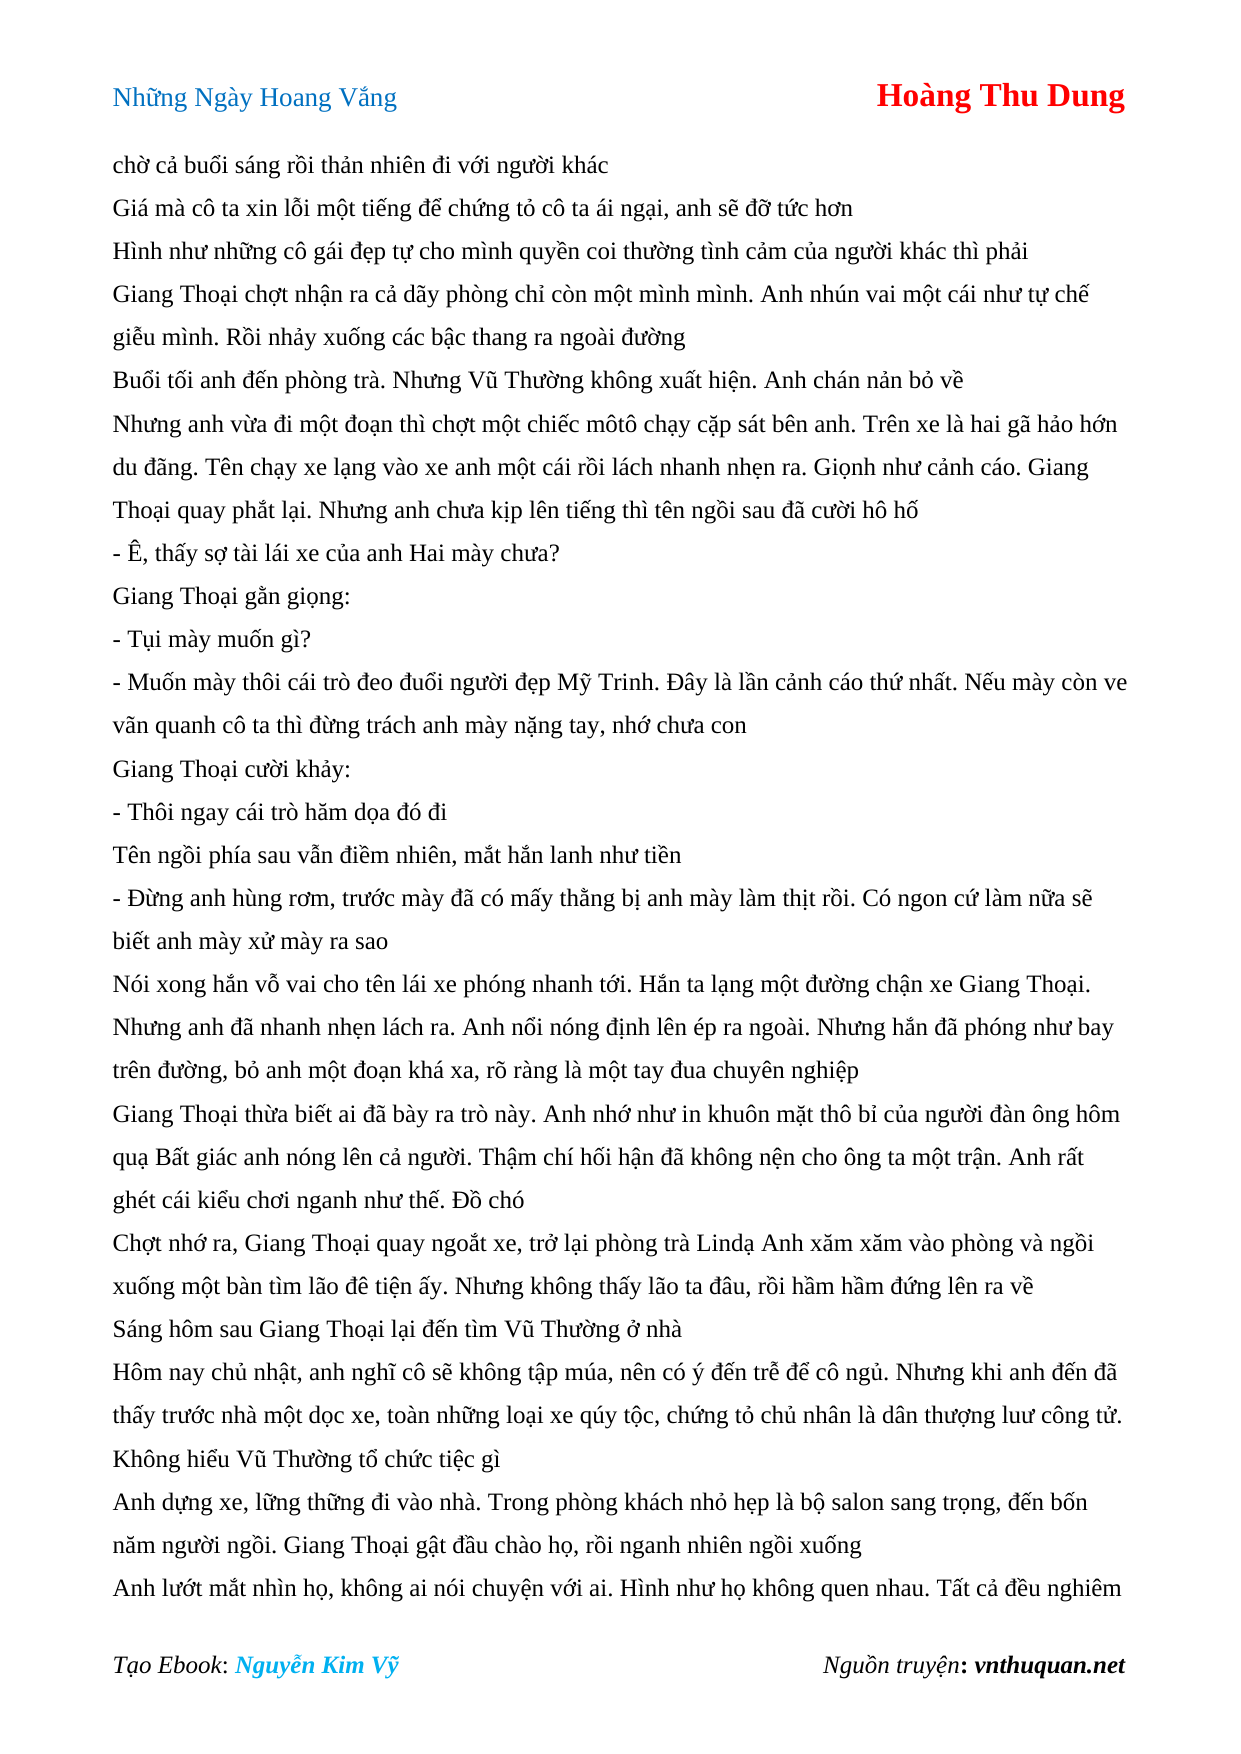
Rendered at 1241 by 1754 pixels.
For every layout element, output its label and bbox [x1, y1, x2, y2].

text [112, 150, 1128, 1602]
